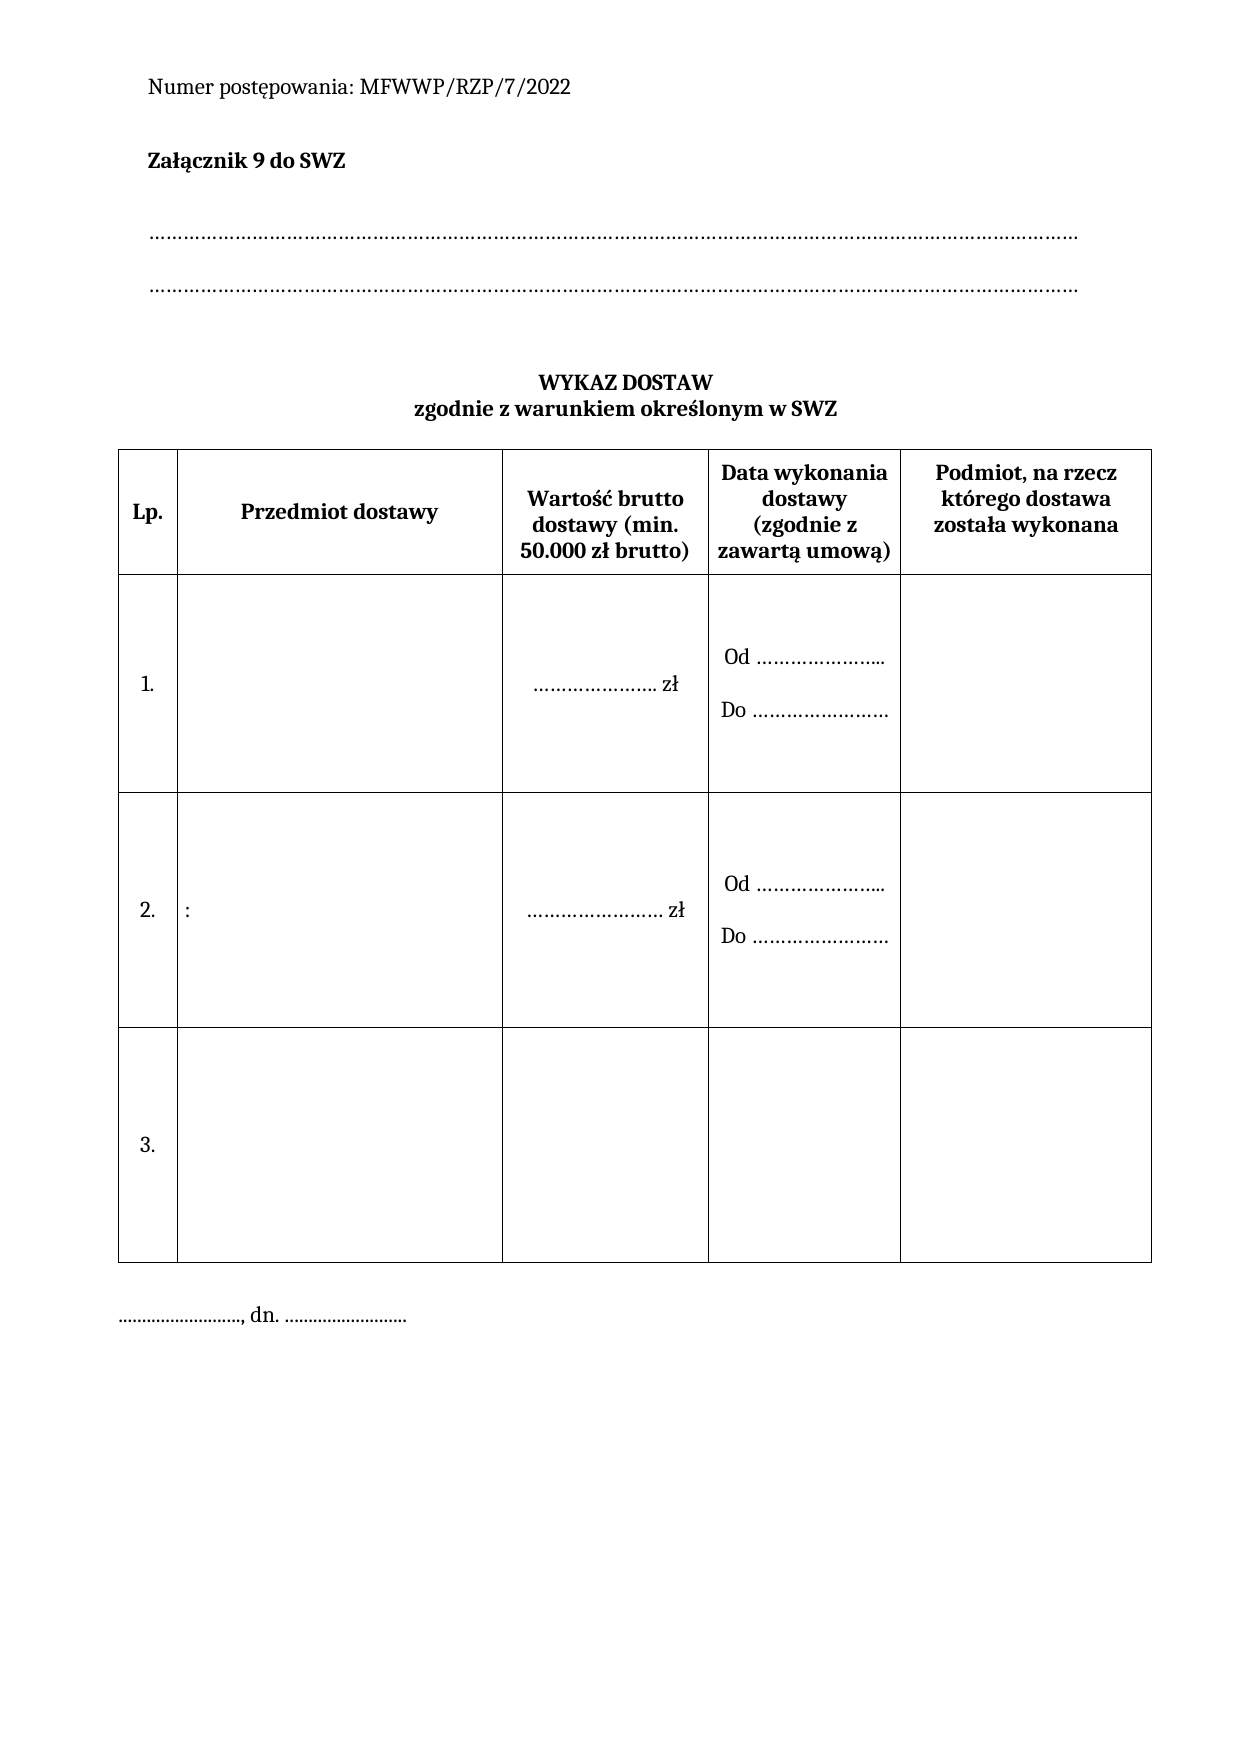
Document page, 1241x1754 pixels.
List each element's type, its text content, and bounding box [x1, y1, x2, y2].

table_cell 1. [119, 575, 177, 792]
table_cell …………………… zł [503, 793, 708, 1027]
table_cell [901, 793, 1151, 1027]
table_cell : [178, 793, 502, 1027]
table_cell [503, 1028, 708, 1262]
table_cell Od ………………….. Do …………………… [709, 575, 900, 792]
table_cell [901, 575, 1151, 792]
text ……………………………………………………………………………………………………………………………………………… [148, 272, 1091, 298]
table_header Data wykonania dostawy (zgodnie z zawartą umową) [709, 450, 900, 574]
table_cell [178, 575, 502, 792]
table_header Przedmiot dostawy [178, 450, 502, 574]
text .........................., dn. .......................... [118, 1302, 1104, 1328]
text Załącznik 9 do SWZ [148, 148, 1091, 174]
text ……………………………………………………………………………………………………………………………………………… [148, 219, 1091, 245]
table_cell [178, 1028, 502, 1262]
table_header Podmiot, na rzecz którego dostawa została wykonana [901, 450, 1151, 574]
text zgodnie z warunkiem określonym w SWZ [148, 396, 1104, 422]
table_cell [901, 1028, 1151, 1262]
table_cell 3. [119, 1028, 177, 1262]
table_cell 2. [119, 793, 177, 1027]
table_cell [709, 1028, 900, 1262]
table_cell …………………. zł [503, 575, 708, 792]
table_header Lp. [119, 450, 177, 574]
table_cell Od ………………….. Do …………………… [709, 793, 900, 1027]
table_header Wartość brutto dostawy (min. 50.000 zł brutto) [503, 450, 708, 574]
text WYKAZ DOSTAW [148, 369, 1104, 396]
